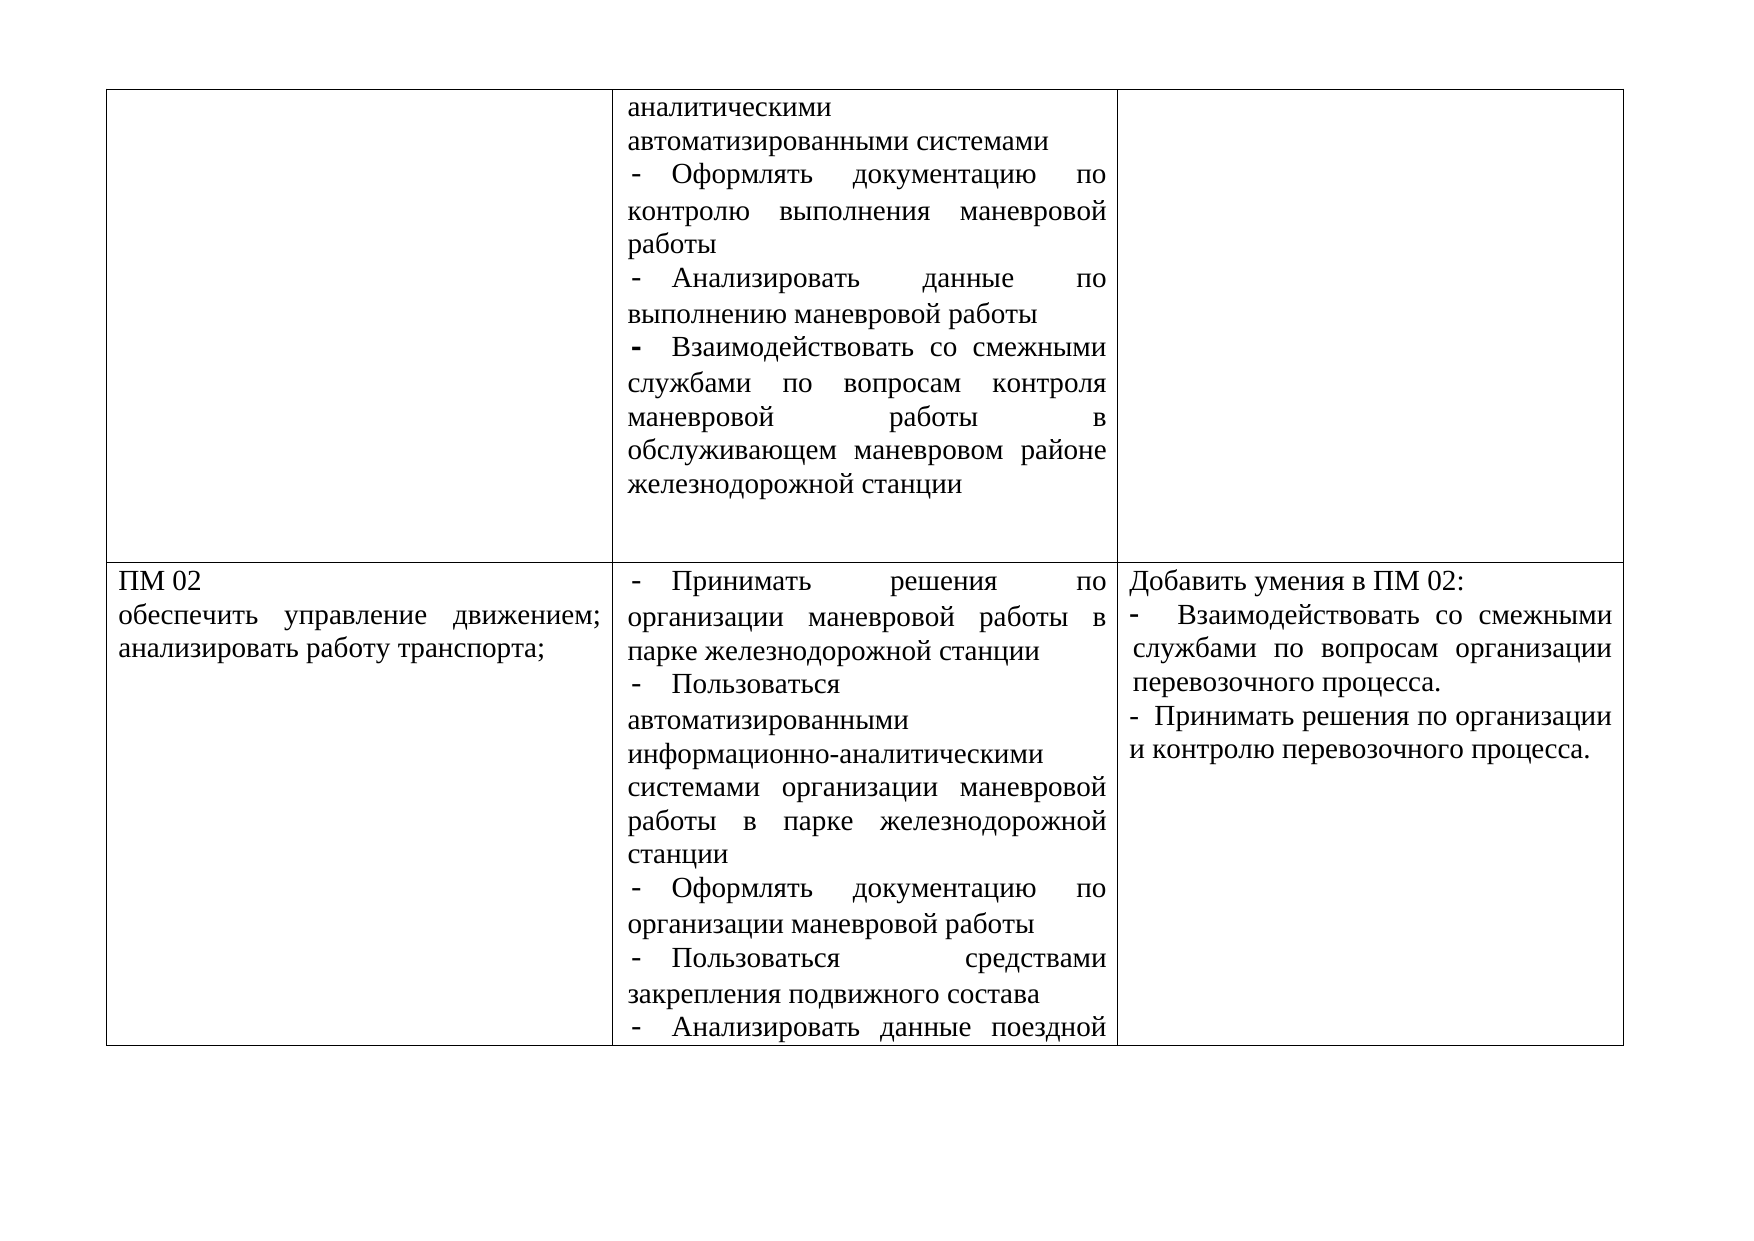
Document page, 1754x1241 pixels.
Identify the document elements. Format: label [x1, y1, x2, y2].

table_cell [1118, 563, 1623, 1045]
table_cell [613, 563, 1117, 1045]
table_cell [613, 90, 1117, 562]
table_cell [107, 90, 612, 562]
table_cell [1118, 90, 1623, 562]
table_cell [107, 563, 612, 1045]
